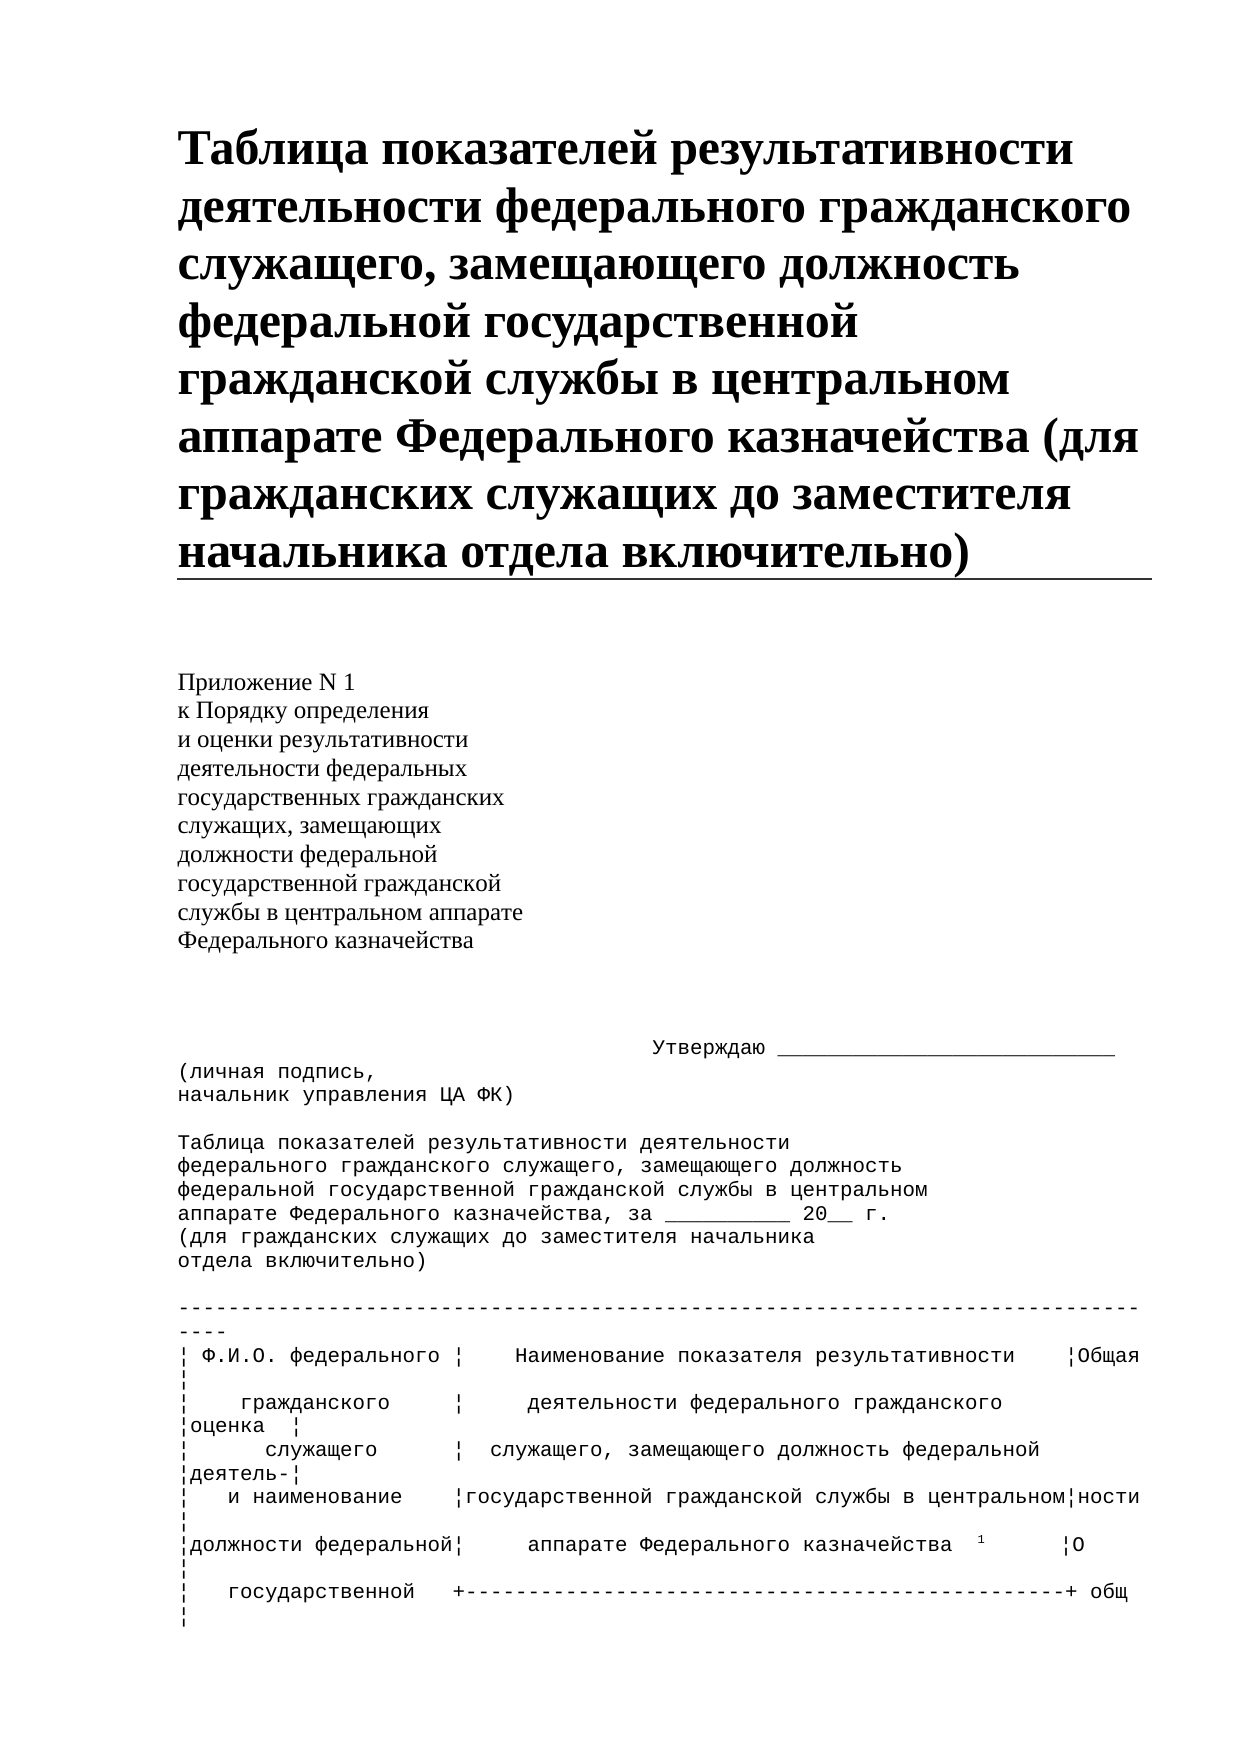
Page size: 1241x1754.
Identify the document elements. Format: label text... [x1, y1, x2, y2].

text Утверждаю ___________________________ [177, 1037, 1152, 1061]
text ¦должности федеральной¦ аппарате Федерального казначейства 1 ¦О ¦ [177, 1534, 1152, 1581]
text (для гражданских служащих до заместителя начальника [177, 1226, 1152, 1250]
text (личная подпись, [177, 1061, 1152, 1084]
text отдела включительно) [177, 1250, 1152, 1274]
text ¦ гражданского ¦ деятельности федерального гражданского ¦оценка ¦ [177, 1392, 1152, 1439]
text Таблица показателей результативности деятельности [177, 1132, 1152, 1155]
text ¦ Ф.И.О. федерального ¦ Наименование показателя результативности ¦Общая ¦ [177, 1344, 1152, 1392]
text федеральной государственной гражданской службы в центральном [177, 1179, 1152, 1203]
text начальник управления ЦА ФК) [177, 1084, 1152, 1108]
text --------------------------------------------------------------------------------- [177, 1297, 1152, 1344]
text аппарате Федерального казначейства, за __________ 20__ г. [177, 1203, 1152, 1226]
text федерального гражданского служащего, замещающего должность [177, 1155, 1152, 1179]
text Приложение N 1 к Порядку определения и оценки результативности деятельности федеральных государственных гражданских служащих, замещающих должности федеральной государственной гражданской службы в центральном аппарате Федерального казначейства [177, 667, 1152, 954]
text ¦ государственной +------------------------------------------------+ общ ¦ [177, 1581, 1152, 1628]
text ¦ и наименование ¦государственной гражданской службы в центральном¦ности ¦ [177, 1486, 1152, 1534]
text ¦ служащего ¦ служащего, замещающего должность федеральной ¦деятель-¦ [177, 1439, 1152, 1486]
subtitle Таблица показателей результативности деятельности федерального гражданского служащего, замещающего должность федеральной государственной гражданской службы в центральном аппарате Федерального казначейства (для гражданских служащих до заместителя начальника отдела включительно) [177, 118, 1152, 578]
